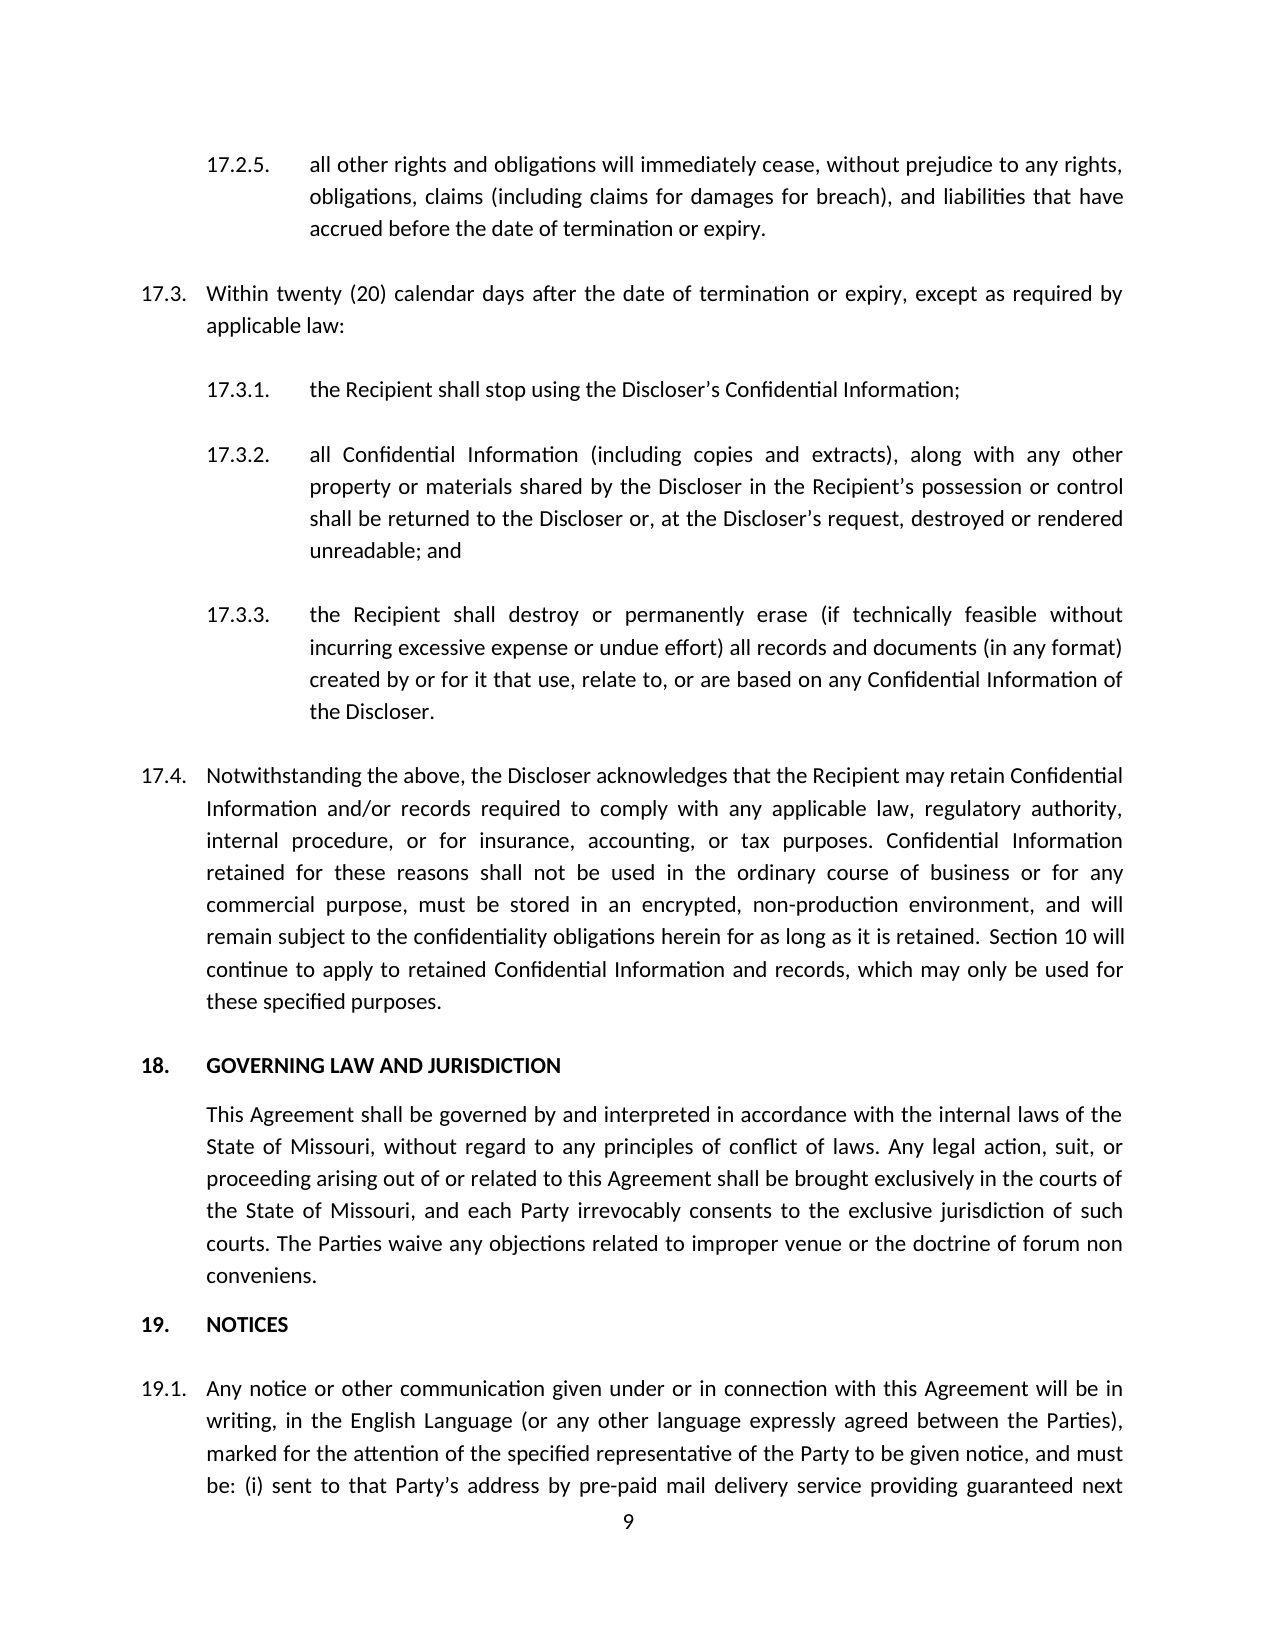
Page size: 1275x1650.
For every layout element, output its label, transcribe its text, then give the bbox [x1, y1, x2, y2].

list Notwithstanding the above, the Discloser acknowledges that the Recipient may retain Confidential Information and/or records required to comply with any applicable law, regulatory authority, internal procedure, or for insurance, accounting, or tax purposes. Confidential Information retained for these reasons shall not be used in the ordinary course of business or for any commercial purpose, must be stored in an encrypted, non-production environment, and will remain subject to the confidentiality obligations herein for as long as it is retained. Section 10 will continue to apply to retained Confidential Information and records, which may only be used for these specified purposes. [141, 762, 1125, 1015]
text This Agreement shall be governed by and interpreted in accordance with the internal laws of the State of Missouri, without regard to any principles of conflict of laws. Any legal action, suit, or proceeding arising out of or related to this Agreement shall be brought exclusively in the courts of the State of Missouri, and each Party irrevocably consents to the exclusive jurisdiction of such courts. The Parties waive any objections related to improper venue or the doctrine of forum non conveniens. [206, 1100, 1125, 1289]
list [141, 1374, 1125, 1499]
list Within twenty (20) calendar days after the date of termination or expiry, except as required by applicable law: [141, 279, 1125, 339]
list the Recipient shall destroy or permanently erase (if technically feasible without incurring excessive expense or undue effort) all records and documents (in any format) created by or for it that use, relate to, or are based on any Confidential Information of the Discloser. [206, 601, 1125, 725]
list the Recipient shall stop using the Discloser’s Confidential Information; [206, 375, 1125, 403]
list all other rights and obligations will immediately cease, without prejudice to any rights, obligations, claims (including claims for damages for breach), and liabilities that have accrued before the date of termination or expiry. [206, 150, 1125, 242]
list NOTICES [141, 1310, 1125, 1338]
list GOVERNING LAW AND JURISDICTION [141, 1051, 1125, 1079]
list all Confidential Information (including copies and extracts), along with any other property or materials shared by the Discloser in the Recipient’s possession or control shall be returned to the Discloser or, at the Discloser’s request, destroyed or rendered unreadable; and [206, 440, 1125, 564]
